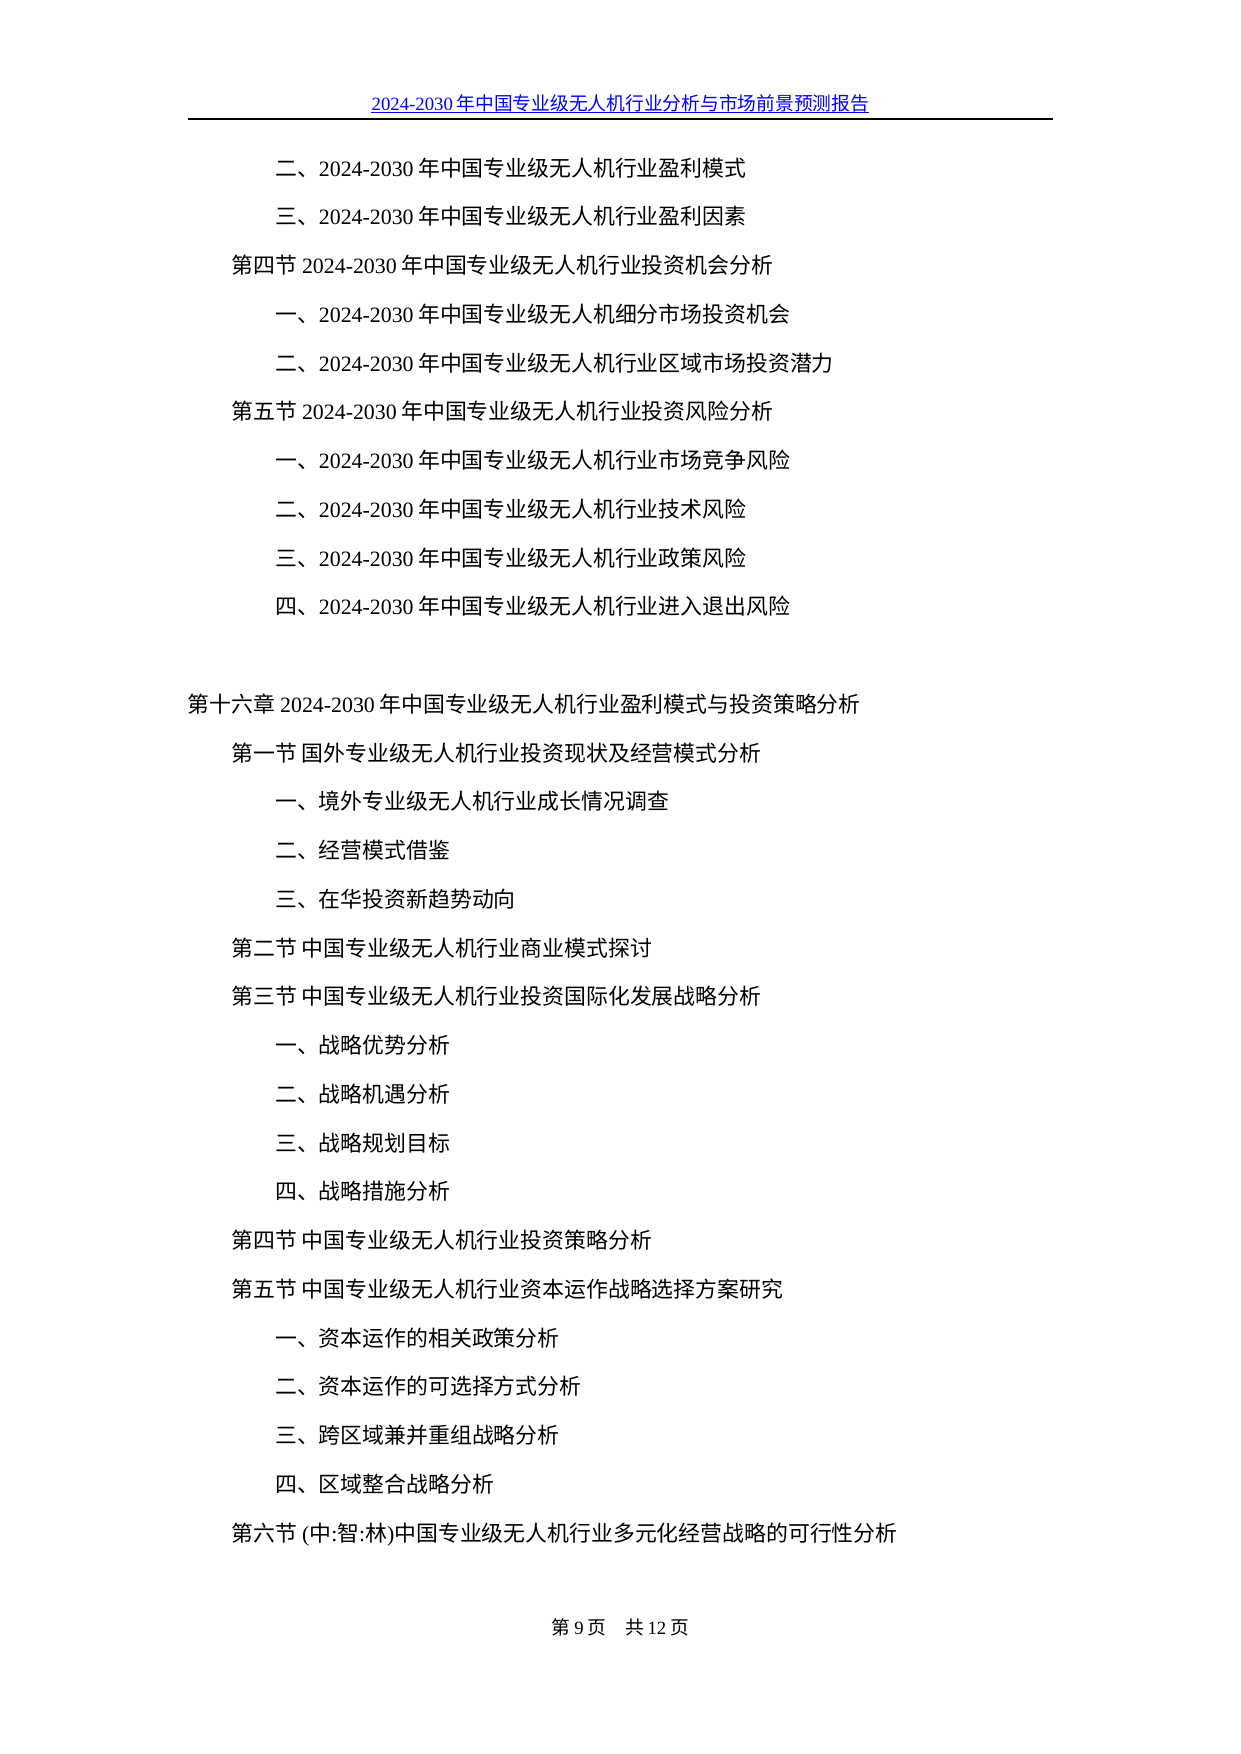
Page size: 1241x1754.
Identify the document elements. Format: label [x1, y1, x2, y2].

text [187, 150, 1053, 1548]
